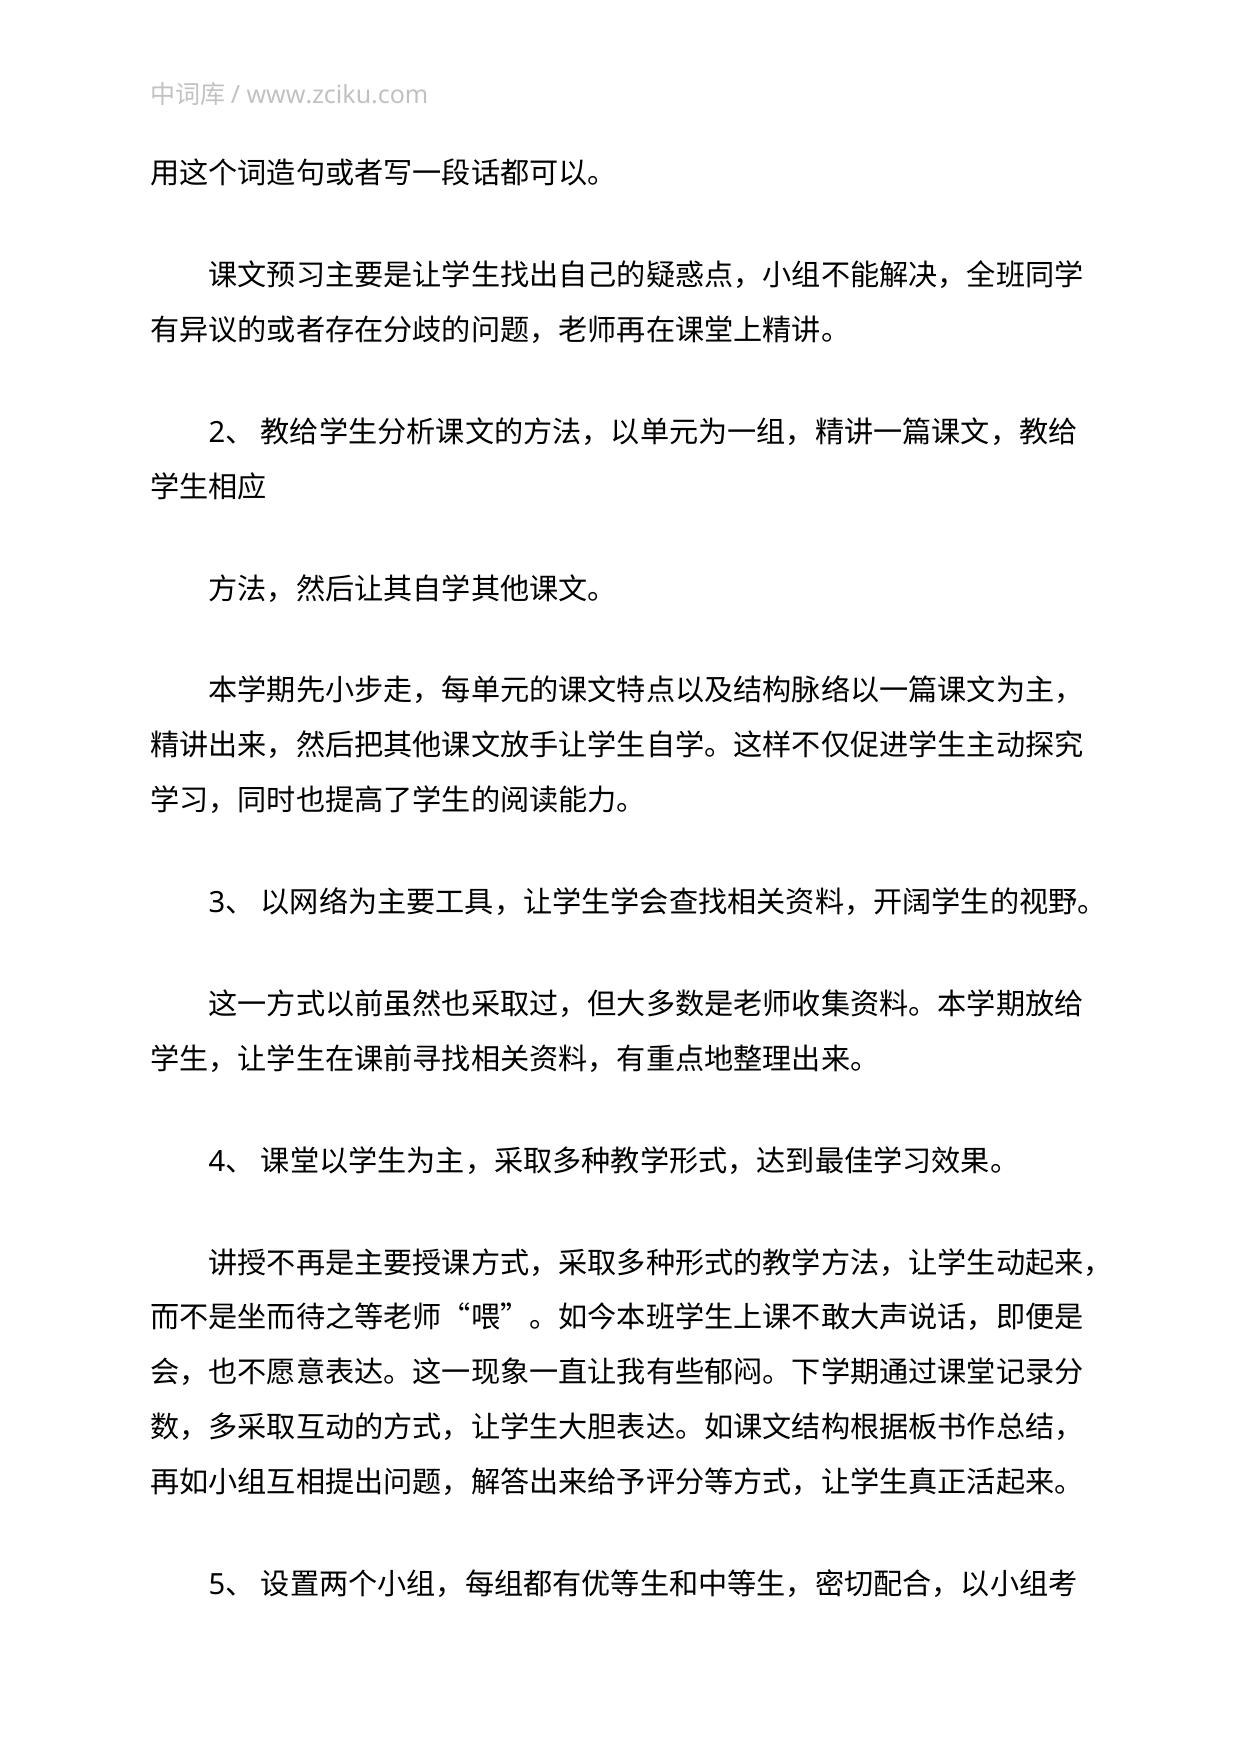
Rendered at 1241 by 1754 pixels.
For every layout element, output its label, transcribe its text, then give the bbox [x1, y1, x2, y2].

text 本学期先小步走，每单元的课文特点以及结构脉络以一篇课文为主，精讲出来，然后把其他课文放手让学生自学。这样不仅促进学生主动探究学习，同时也提高了学生的阅读能力。 [150, 667, 1090, 819]
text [150, 1561, 1090, 1603]
text 3、 以网络为主要工具，让学生学会查找相关资料，开阔学生的视野。 [150, 878, 1090, 921]
text 方法，然后让其自学其他课文。 [150, 565, 1090, 607]
text 讲授不再是主要授课方式，采取多种形式的教学方法，让学生动起来，而不是坐而待之等老师“喂”。如今本班学生上课不敢大声说话，即便是会，也不愿意表达。这一现象一直让我有些郁闷。下学期通过课堂记录分数，多采取互动的方式，让学生大胆表达。如课文结构根据板书作总结，再如小组互相提出问题，解答出来给予评分等方式，让学生真正活起来。 [150, 1239, 1090, 1501]
text 2、 教给学生分析课文的方法，以单元为一组，精讲一篇课文，教给学生相应 [150, 408, 1090, 506]
text 4、 课堂以学生为主，采取多种教学形式，达到最佳学习效果。 [150, 1137, 1090, 1179]
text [150, 150, 1090, 192]
text 这一方式以前虽然也采取过，但大多数是老师收集资料。本学期放给学生，让学生在课前寻找相关资料，有重点地整理出来。 [150, 981, 1090, 1078]
text 课文预习主要是让学生找出自己的疑惑点，小组不能解决，全班同学有异议的或者存在分歧的问题，老师再在课堂上精讲。 [150, 252, 1090, 349]
